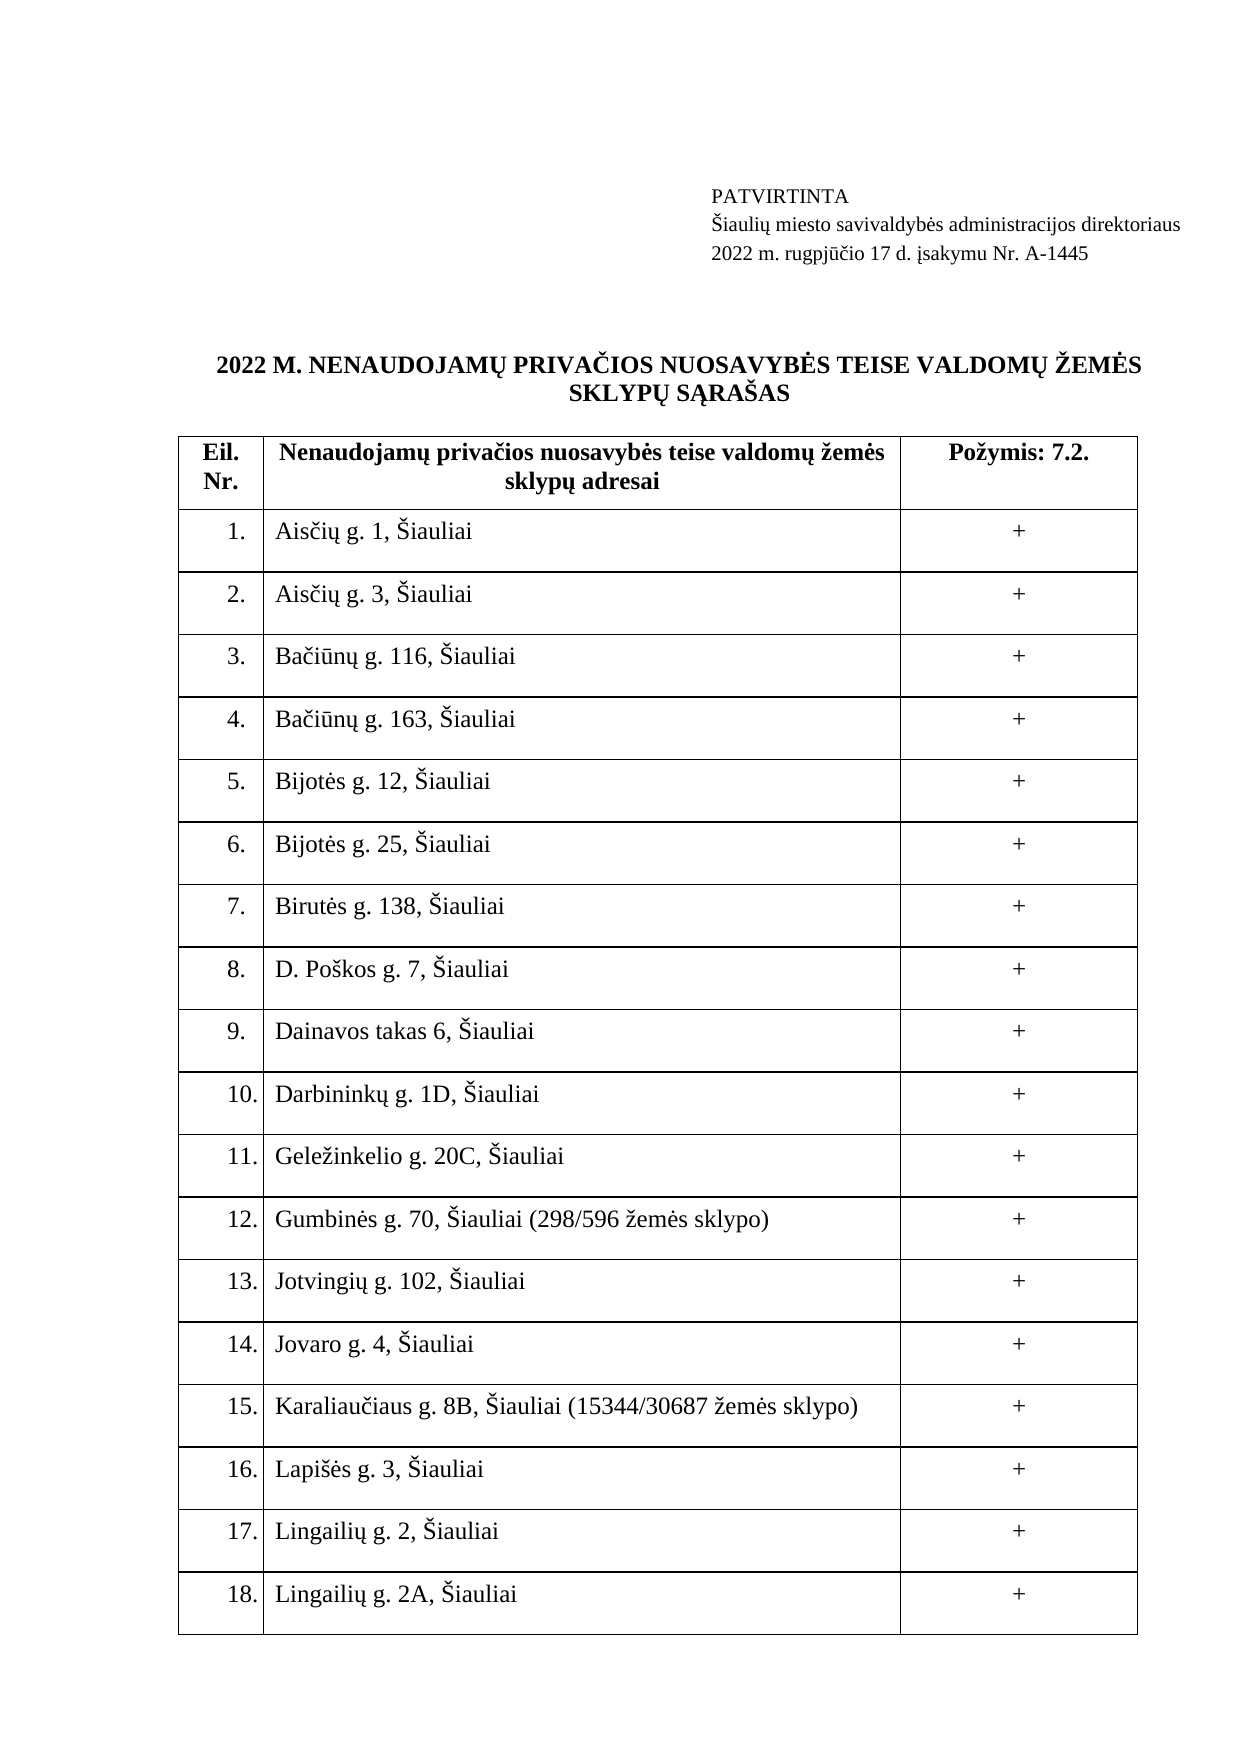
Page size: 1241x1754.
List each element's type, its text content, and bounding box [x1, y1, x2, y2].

table_cell Darbininkų g. 1D, Šiauliai [264, 1073, 900, 1134]
table_cell Geležinkelio g. 20C, Šiauliai [264, 1135, 900, 1196]
table_cell D. Poškos g. 7, Šiauliai [264, 948, 900, 1009]
table_cell + [901, 823, 1137, 884]
table_cell + [901, 1073, 1137, 1134]
text 2022 M. NENAUDOJAMŲ PRIVAČIOS NUOSAVYBĖS TEISE VALDOMŲ ŽEMĖS SKLYPŲ SĄRAŠAS [177, 350, 1181, 407]
table_cell [179, 1260, 263, 1321]
table_cell Aisčių g. 1, Šiauliai [264, 510, 900, 571]
table_cell + [901, 510, 1137, 571]
table_cell + [901, 1010, 1137, 1071]
table_cell [179, 760, 263, 821]
table_cell + [901, 760, 1137, 821]
table_cell [179, 1510, 263, 1571]
table_header Požymis: 7.2. [901, 437, 1137, 509]
table_header Nenaudojamų privačios nuosavybės teise valdomų žemės sklypų adresai [264, 437, 900, 509]
table_cell [179, 823, 263, 884]
table_cell + [901, 948, 1137, 1009]
table_cell + [901, 1385, 1137, 1446]
table_cell Jotvingių g. 102, Šiauliai [264, 1260, 900, 1321]
table_cell Bačiūnų g. 116, Šiauliai [264, 635, 900, 696]
table_cell + [901, 698, 1137, 759]
table_cell Bačiūnų g. 163, Šiauliai [264, 698, 900, 759]
table_cell [179, 1573, 263, 1634]
table_cell [179, 698, 263, 759]
table_cell + [901, 1198, 1137, 1259]
table_cell Karaliaučiaus g. 8B, Šiauliai (15344/30687 žemės sklypo) [264, 1385, 900, 1446]
table_cell Aisčių g. 3, Šiauliai [264, 573, 900, 634]
table_cell + [901, 1510, 1137, 1571]
table_cell [179, 573, 263, 634]
table_cell [179, 1135, 263, 1196]
table_cell + [901, 1135, 1137, 1196]
table_cell [179, 510, 263, 571]
table_cell [179, 1073, 263, 1134]
table_cell Lapišės g. 3, Šiauliai [264, 1448, 900, 1509]
table_cell [179, 1448, 263, 1509]
table_cell + [901, 1573, 1137, 1634]
table_cell [179, 885, 263, 946]
table_header Eil. Nr. [179, 437, 263, 509]
table_cell + [901, 573, 1137, 634]
table_cell [179, 1010, 263, 1071]
table_cell [179, 635, 263, 696]
table_cell + [901, 1448, 1137, 1509]
table_cell Birutės g. 138, Šiauliai [264, 885, 900, 946]
table_cell Bijotės g. 12, Šiauliai [264, 760, 900, 821]
table_cell Jovaro g. 4, Šiauliai [264, 1323, 900, 1384]
table_cell + [901, 1260, 1137, 1321]
table_cell Dainavos takas 6, Šiauliai [264, 1010, 900, 1071]
table_cell Lingailių g. 2, Šiauliai [264, 1510, 900, 1571]
table_cell [179, 1385, 263, 1446]
table_cell + [901, 635, 1137, 696]
table_cell [179, 1323, 263, 1384]
table_cell + [901, 885, 1137, 946]
table_cell [179, 948, 263, 1009]
table_cell [179, 1198, 263, 1259]
table_cell Bijotės g. 25, Šiauliai [264, 823, 900, 884]
table_cell Gumbinės g. 70, Šiauliai (298/596 žemės sklypo) [264, 1198, 900, 1259]
table_cell Lingailių g. 2A, Šiauliai [264, 1573, 900, 1634]
table_cell + [901, 1323, 1137, 1384]
